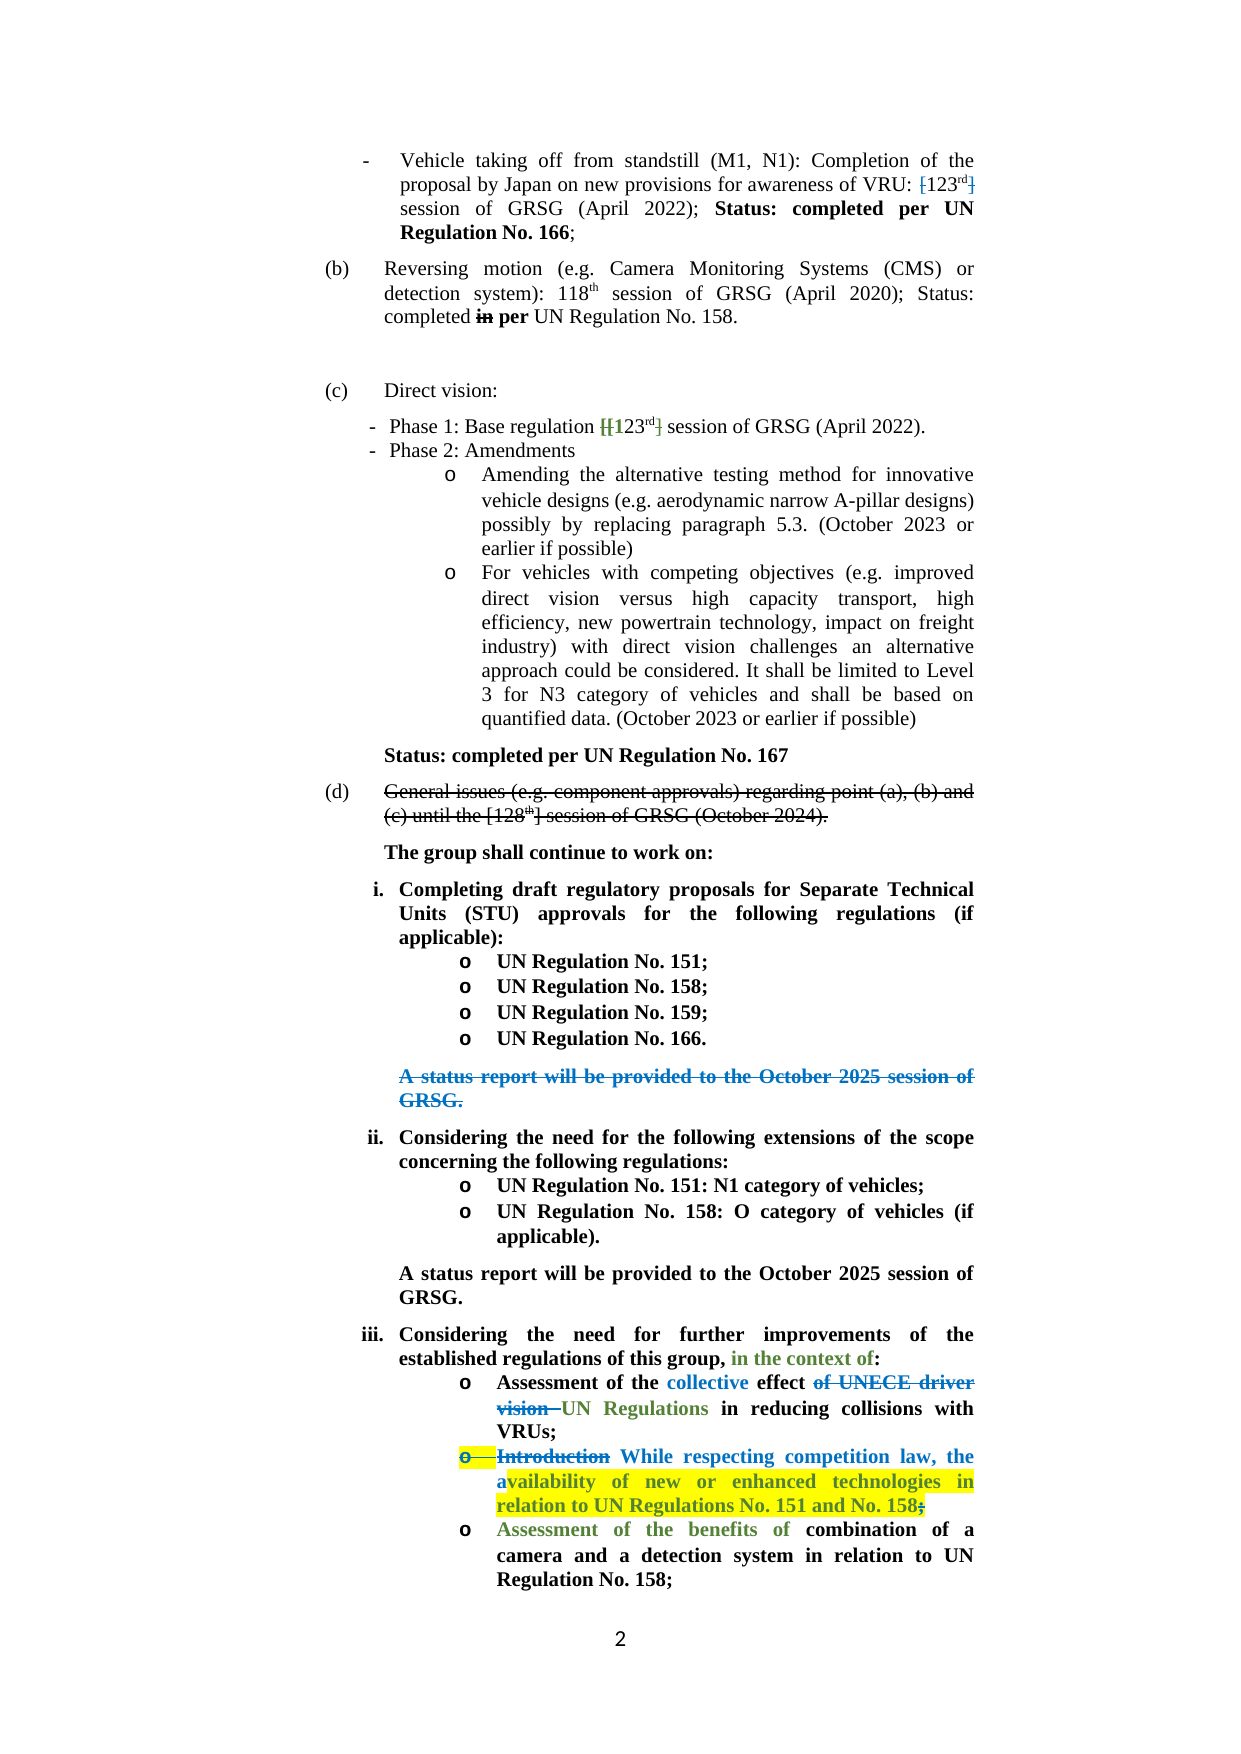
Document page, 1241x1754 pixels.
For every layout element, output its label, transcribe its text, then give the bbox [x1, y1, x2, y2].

text (b) Reversing motion (e.g. Camera Monitoring Systems (CMS) or detection system): 118th session of GRSG (April 2020); Status: completed in per UN Regulation No. 158. [325, 256, 974, 328]
text A status report will be provided to the October 2025 session of GRSG. [399, 1064, 974, 1077]
list Phase 1: Base regulation [[123rd] session of GRSG (April 2022). [369, 414, 974, 438]
text A status report will be provided to the October 2025 session of GRSG. [399, 1078, 974, 1112]
list Considering the need for further improvements of the established regulations of this group, in the context of: [384, 1322, 974, 1370]
list Phase 2: Amendments [369, 438, 974, 462]
list UN Regulation No. 151; [459, 949, 974, 974]
list Introduction While respecting competition law, the availability of new or enhanced technologies in relation to UN Regulations No. 151 and No. 158; [459, 1443, 974, 1517]
text (d) General issues (e.g. component approvals) regarding point (a), (b) and (c) until the [128th] session of GRSG (October 2024). [325, 779, 974, 827]
list For vehicles with competing objectives (e.g. improved direct vision versus high capacity transport, high efficiency, new powertrain technology, impact on freight industry) with direct vision challenges an alternative approach could be considered. It shall be limited to Level 3 for N3 category of vehicles and shall be based on quantified data. (October 2023 or earlier if possible) [444, 560, 974, 730]
list Considering the need for the following extensions of the scope concerning the following regulations: [384, 1125, 974, 1173]
list UN Regulation No. 166. [459, 1026, 974, 1052]
text Status: completed per UN Regulation No. 167 [148, 743, 974, 767]
list Assessment of the benefits of combination of a camera and a detection system in relation to UN Regulation No. 158; [459, 1517, 974, 1591]
text A status report will be provided to the October 2025 session of GRSG. [399, 1261, 974, 1309]
list UN Regulation No. 151: N1 category of vehicles; [459, 1173, 974, 1199]
list UN Regulation No. 158: O category of vehicles (if applicable). [459, 1199, 974, 1248]
list Vehicle taking off from standstill (M1, N1): Completion of the proposal by Japan on new provisions for awareness of VRU: [123rd] session of GRSG (April 2022); Status: completed per UN Regulation No. 166; [362, 148, 974, 244]
text The group shall continue to work on: [325, 840, 974, 864]
list Assessment of the collective effect of UNECE driver vision UN Regulations in reducing collisions with VRUs; [459, 1370, 974, 1443]
list Completing draft regulatory proposals for Separate Technical Units (STU) approvals for the following regulations (if applicable): [384, 877, 974, 949]
list Amending the alternative testing method for innovative vehicle designs (e.g. aerodynamic narrow A-pillar designs) possibly by replacing paragraph 5.3. (October 2023 or earlier if possible) [444, 462, 974, 560]
list UN Regulation No. 158; [459, 974, 974, 1000]
text (c) Direct vision: [325, 378, 974, 402]
list UN Regulation No. 159; [459, 1000, 974, 1026]
